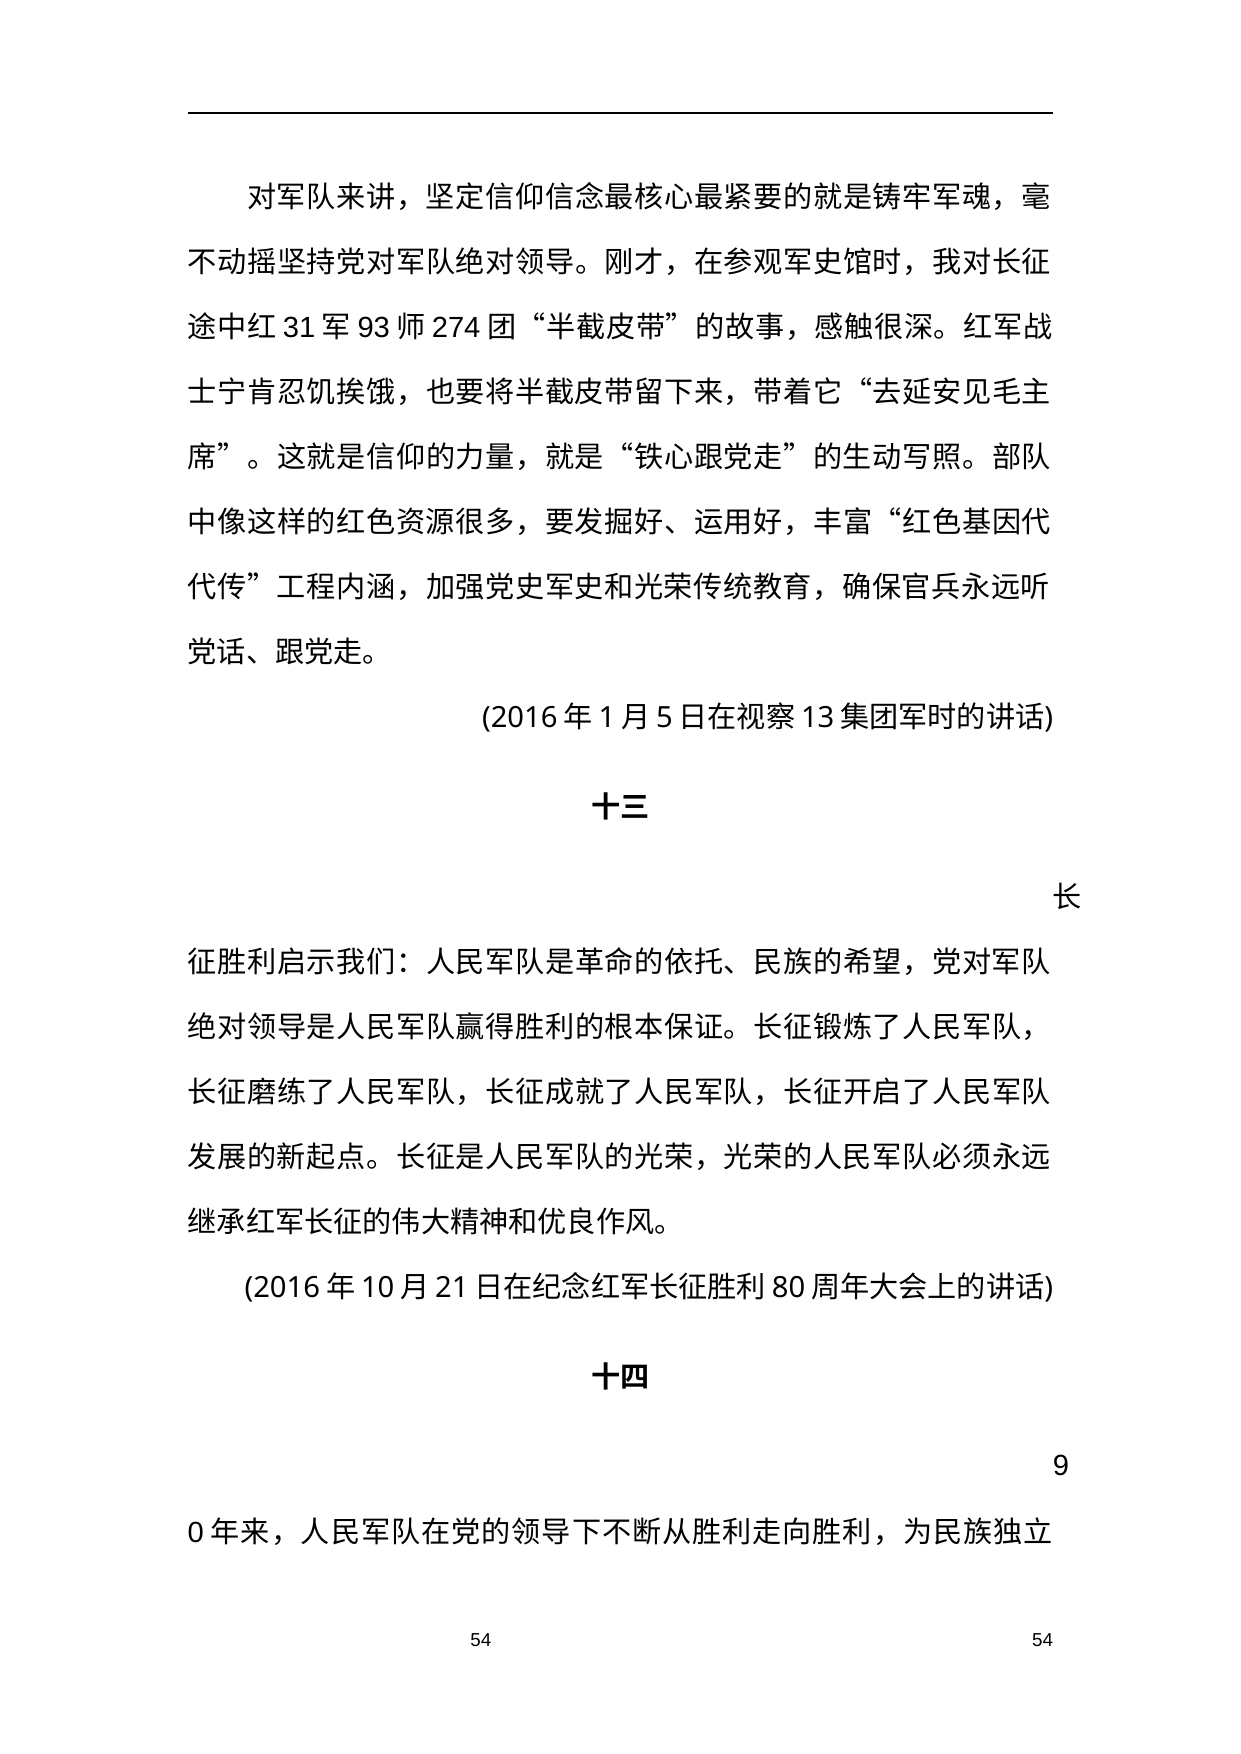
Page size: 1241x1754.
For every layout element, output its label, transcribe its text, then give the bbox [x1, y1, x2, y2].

text 对军队来讲，坚定信仰信念最核心最紧要的就是铸牢军魂，毫不动摇坚持党对军队绝对领导。刚才，在参观军史馆时，我对长征途中红31军93师274团“半截皮带”的故事，感触很深。红军战士宁肯忍饥挨饿，也要将半截皮带留下来，带着它“去延安见毛主席”。这就是信仰的力量，就是“铁心跟党走”的生动写照。部队中像这样的红色资源很多，要发掘好、运用好，丰富“红色基因代代传”工程内涵，加强党史军史和光荣传统教育，确保官兵永远听党话、跟党走。 [187, 162, 1053, 682]
text 十三 [187, 772, 1053, 837]
text 长征胜利启示我们：人民军队是革命的依托、民族的希望，党对军队绝对领导是人民军队赢得胜利的根本保证。长征锻炼了人民军队，长征磨练了人民军队，长征成就了人民军队，长征开启了人民军队发展的新起点。长征是人民军队的光荣，光荣的人民军队必须永远继承红军长征的伟大精神和优良作风。 [187, 862, 1053, 1252]
text (2016年1月5日在视察13集团军时的讲话) [187, 682, 1053, 747]
text 十四 [187, 1342, 1053, 1407]
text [187, 1432, 1053, 1562]
text (2016年10月21日在纪念红军长征胜利80周年大会上的讲话) [187, 1252, 1053, 1317]
